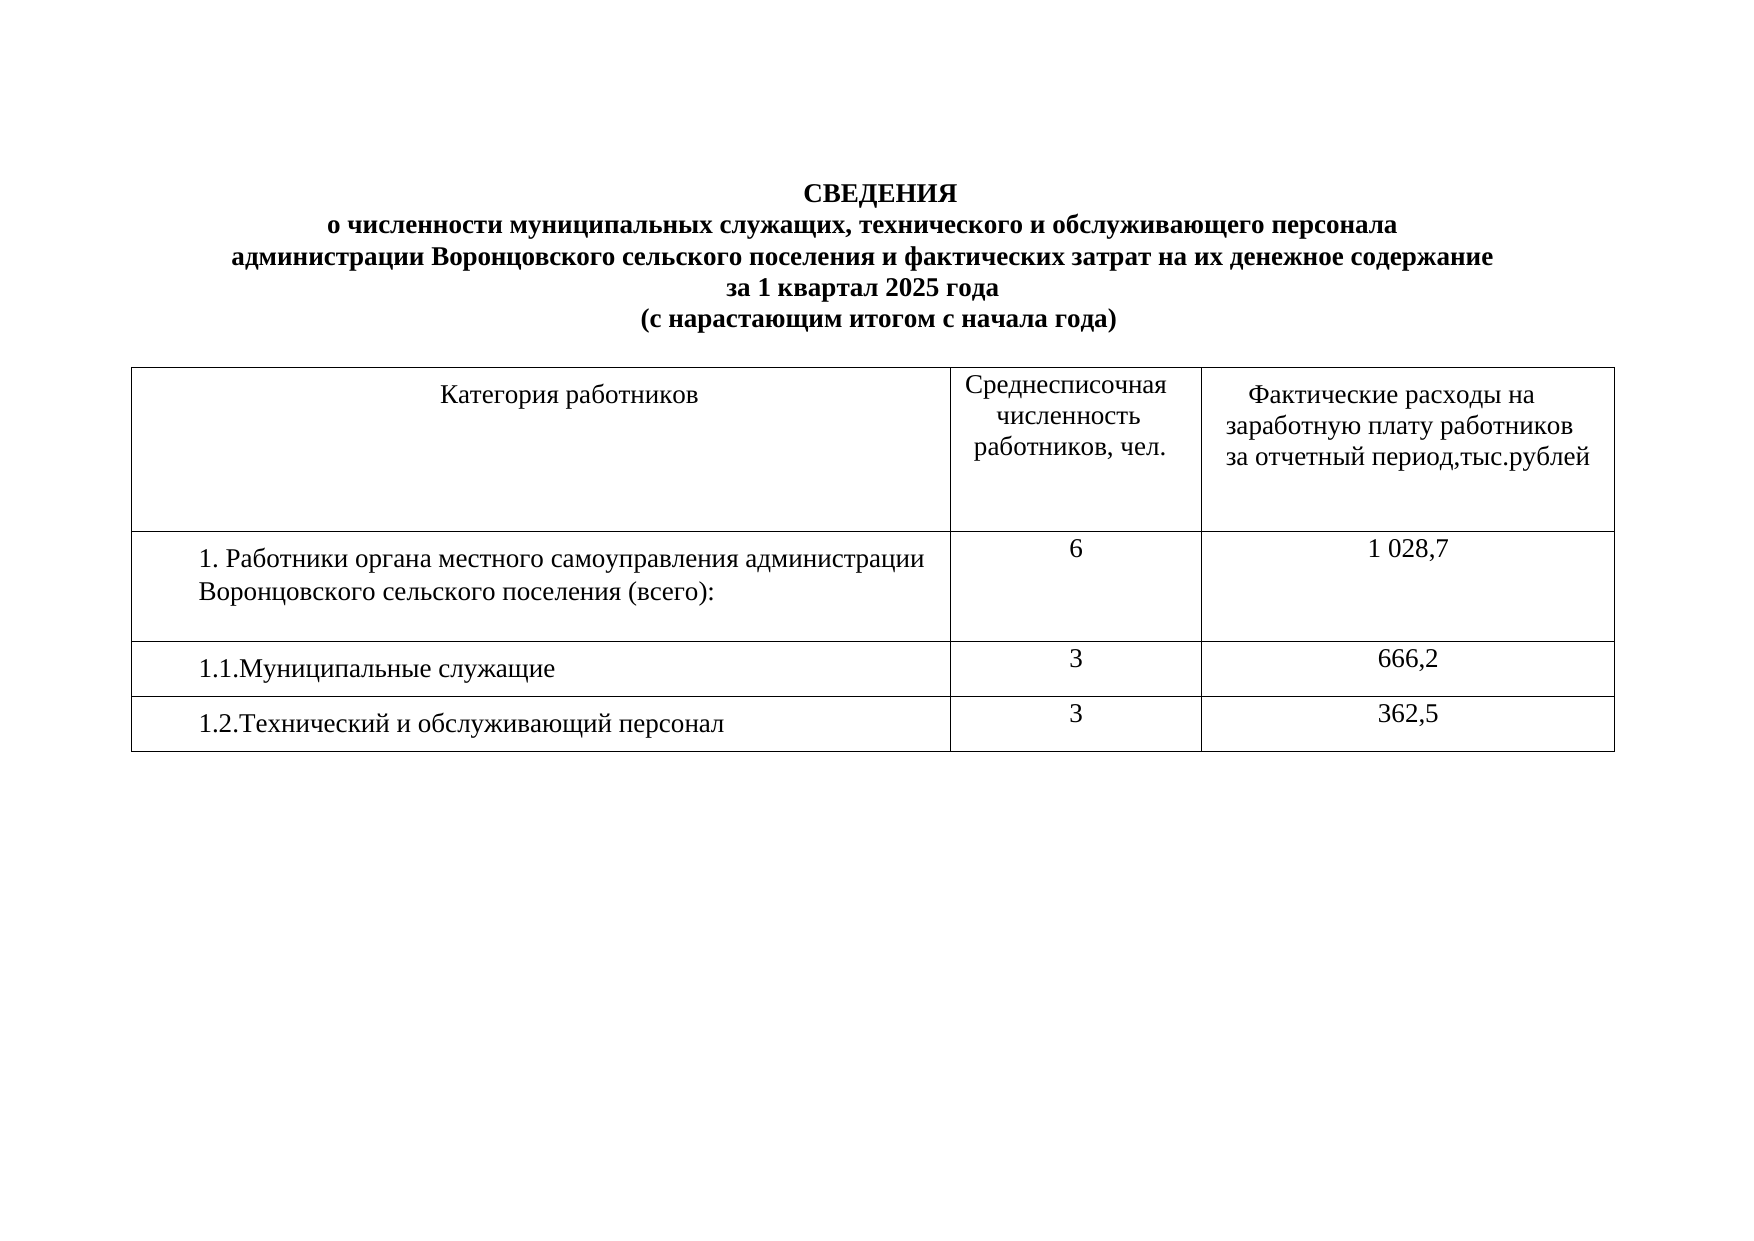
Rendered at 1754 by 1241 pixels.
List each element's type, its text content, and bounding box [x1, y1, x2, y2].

table_cell 1. Работники органа местного самоуправления администрации Воронцовского сельского поселения (всего): [132, 532, 950, 641]
table_cell 1.2.Технический и обслуживающий персонал [132, 697, 950, 751]
table_cell 6 [951, 532, 1201, 641]
table_cell 1.1.Муниципальные служащие [132, 642, 950, 696]
text (с нарастающим итогом с начала года) [118, 302, 1639, 333]
text СВЕДЕНИЯ [153, 177, 1607, 208]
text администрации Воронцовского сельского поселения и фактических затрат на их денежное содержание [118, 240, 1607, 271]
table_cell 1 028,7 [1202, 532, 1614, 641]
table_header Среднесписочная численность работников, чел. [951, 368, 1201, 531]
text о численности муниципальных служащих, технического и обслуживающего персонала [118, 208, 1607, 239]
table_cell 3 [951, 697, 1201, 751]
table_cell 666,2 [1202, 642, 1614, 696]
table_cell 3 [951, 642, 1201, 696]
table_header Фактические расходы на заработную плату работников за отчетный период,тыс.рублей [1202, 368, 1614, 531]
table_header Категория работников [132, 368, 950, 531]
text за 1 квартал 2025 года [118, 271, 1607, 302]
table_cell 362,5 [1202, 697, 1614, 751]
